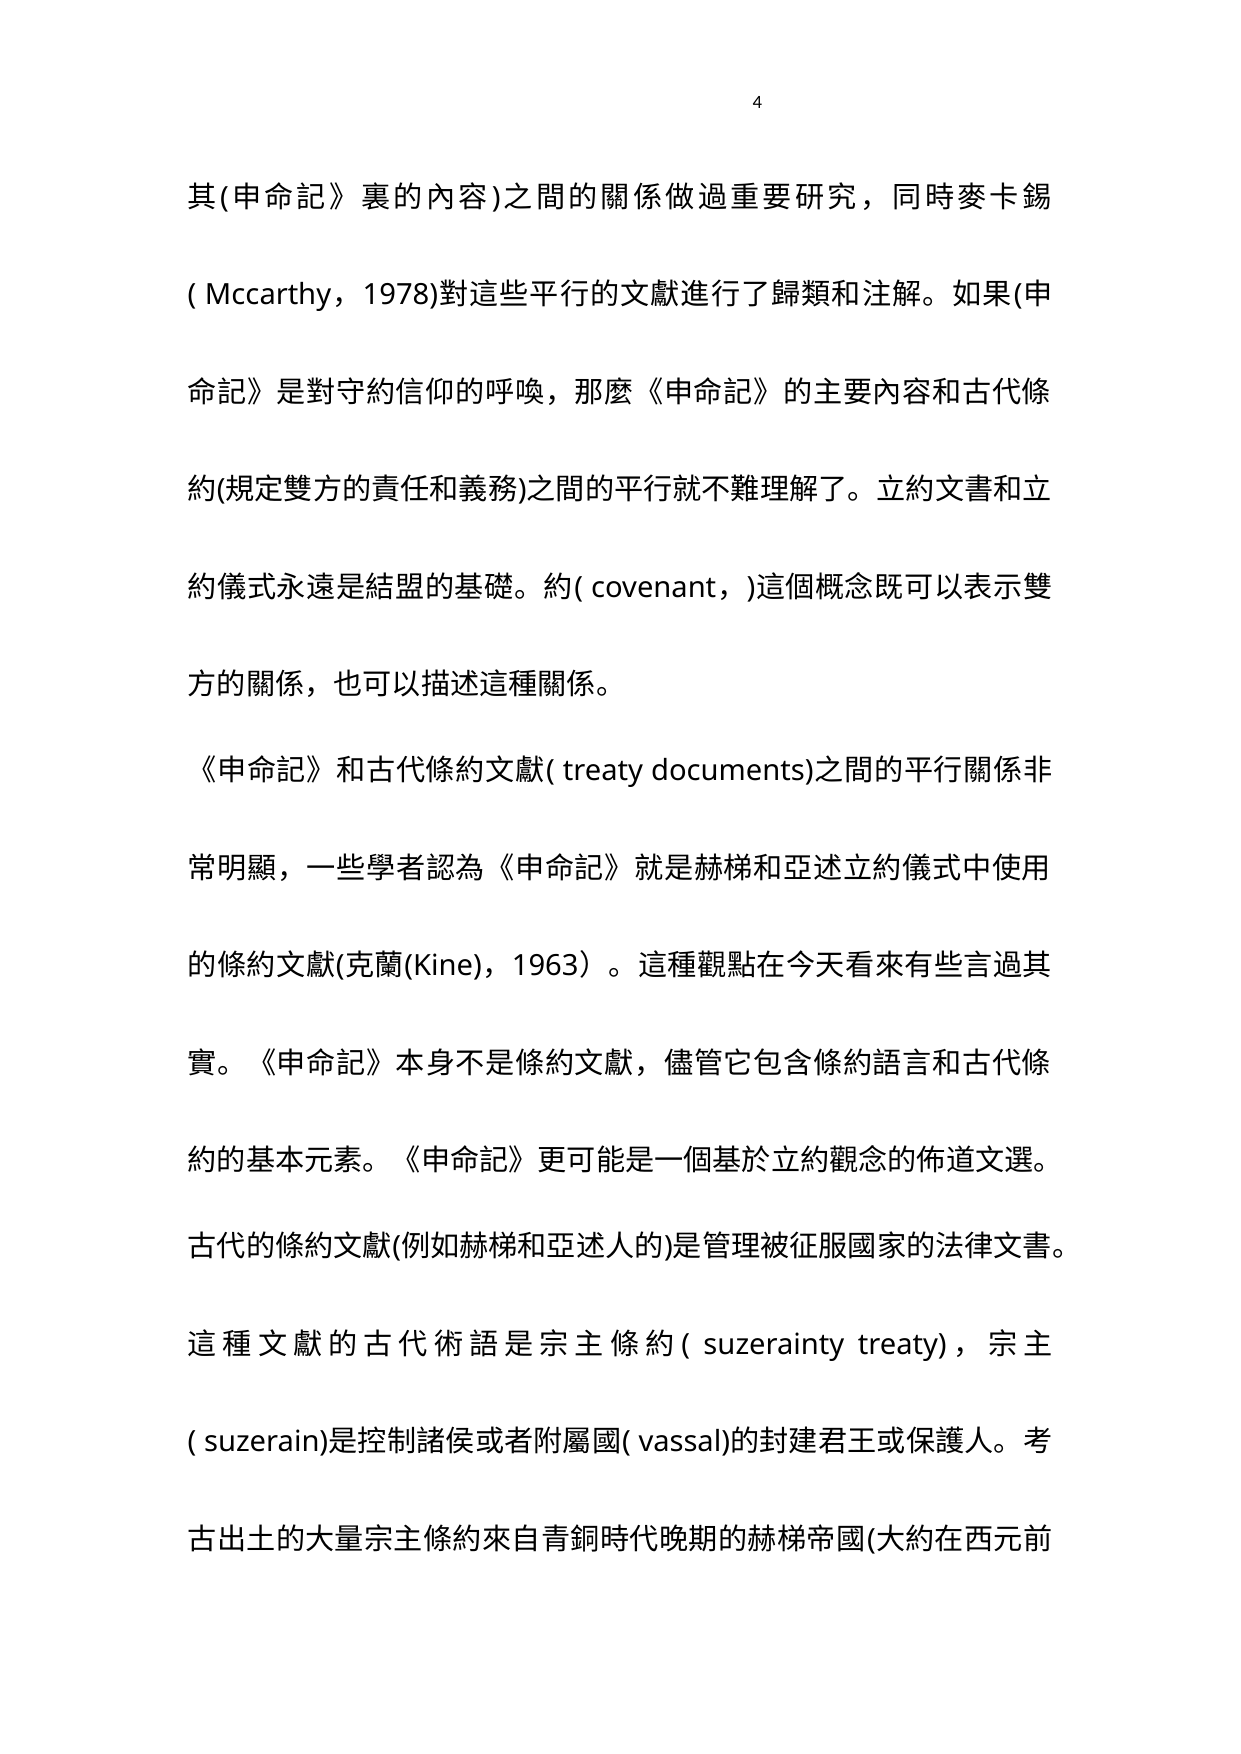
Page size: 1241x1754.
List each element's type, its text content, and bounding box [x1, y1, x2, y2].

list 《申命記》和古代條約文獻( treaty documents)之間的平行關係非常明顯，一些學者認為《申命記》就是赫梯和亞述立約儀式中使用的條約文獻(克蘭(Kine)，1963）。這種觀點在今天看來有些言過其實。《申命記》本身不是條約文獻，儘管它包含條約語言和古代條約的基本元素。《申命記》更可能是一個基於立約觀念的佈道文選。 [187, 736, 1053, 1191]
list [187, 162, 1053, 714]
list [187, 1212, 1053, 1569]
